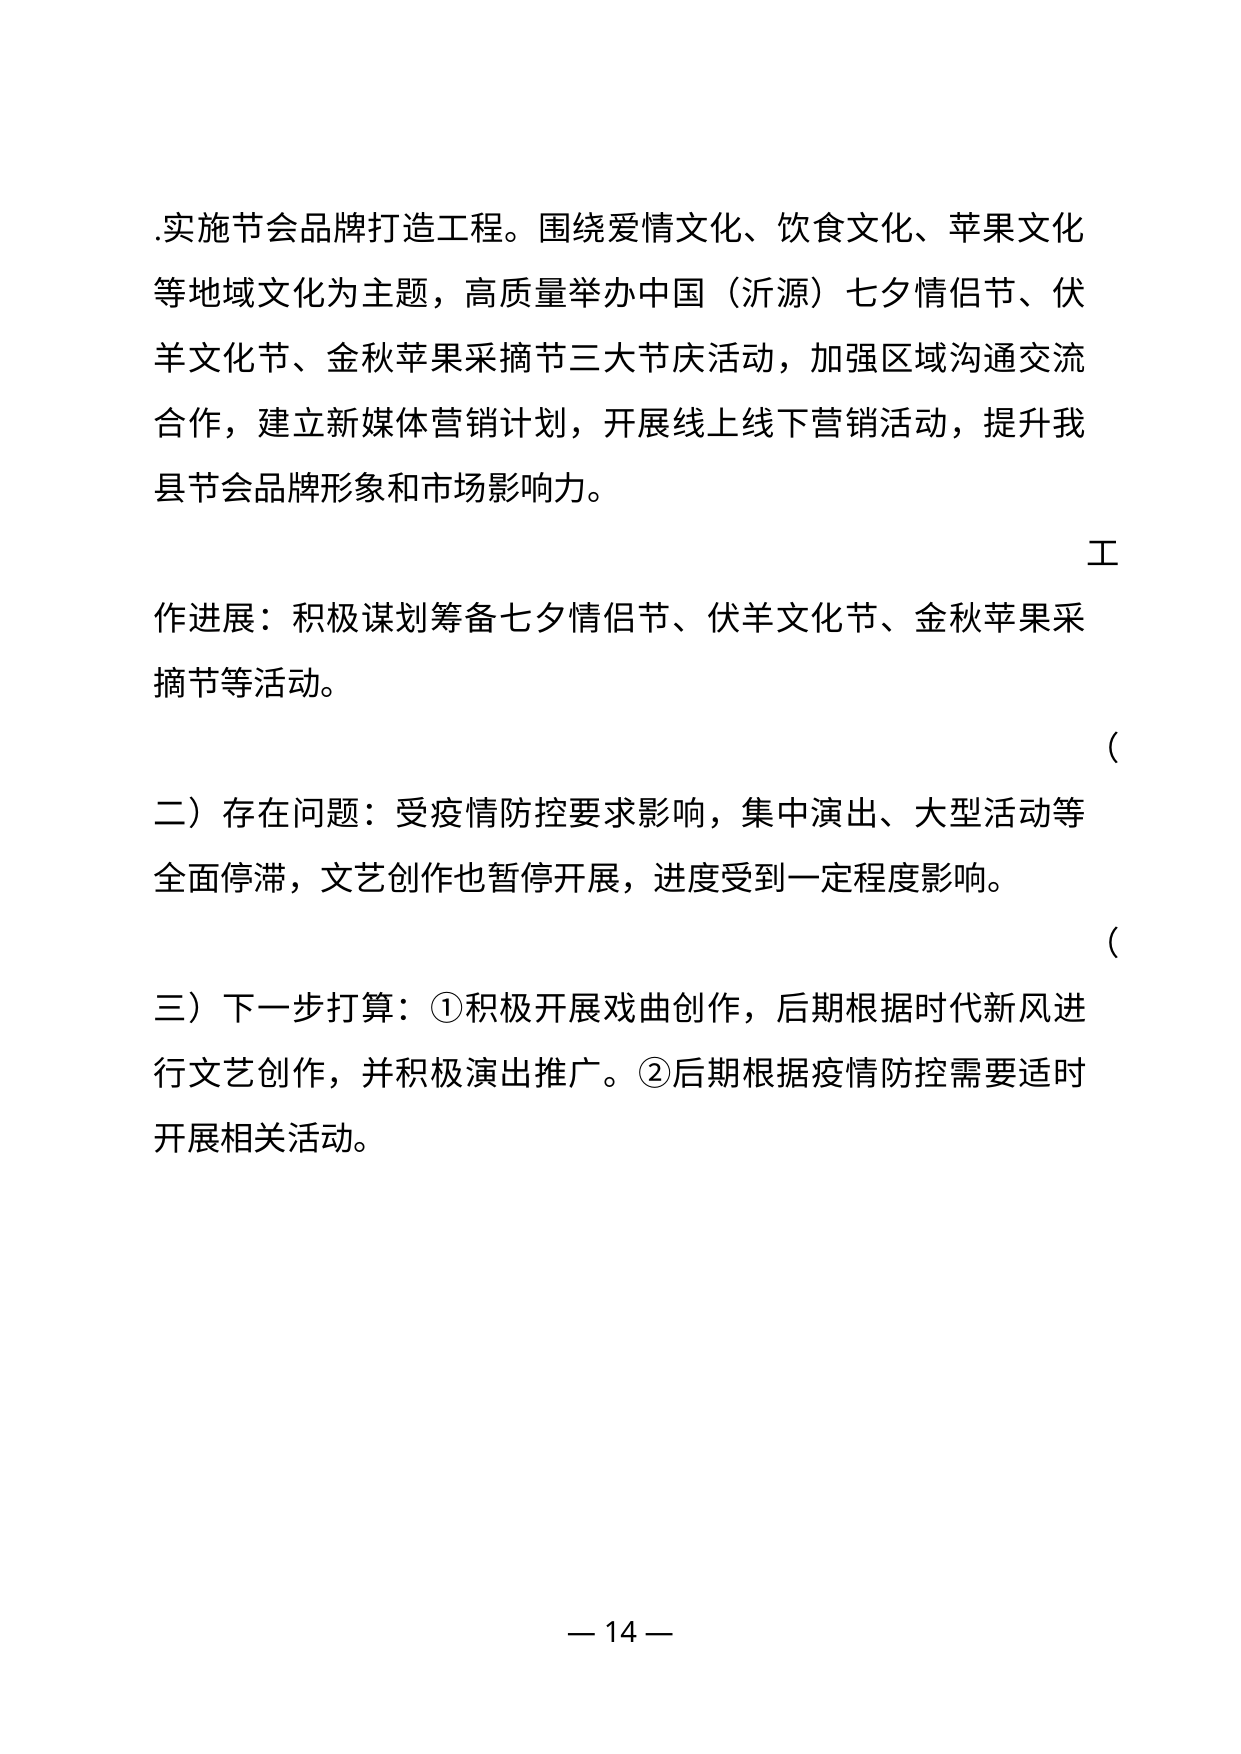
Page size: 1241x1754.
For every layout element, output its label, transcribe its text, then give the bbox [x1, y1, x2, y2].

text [153, 193, 1087, 518]
text （二）存在问题：受疫情防控要求影响，集中演出、大型活动等全面停滞，文艺创作也暂停开展，进度受到一定程度影响。 [153, 713, 1087, 908]
text （三）下一步打算：①积极开展戏曲创作，后期根据时代新风进行文艺创作，并积极演出推广。②后期根据疫情防控需要适时开展相关活动。 [153, 908, 1087, 1168]
text 工作进展：积极谋划筹备七夕情侣节、伏羊文化节、金秋苹果采摘节等活动。 [153, 518, 1087, 713]
